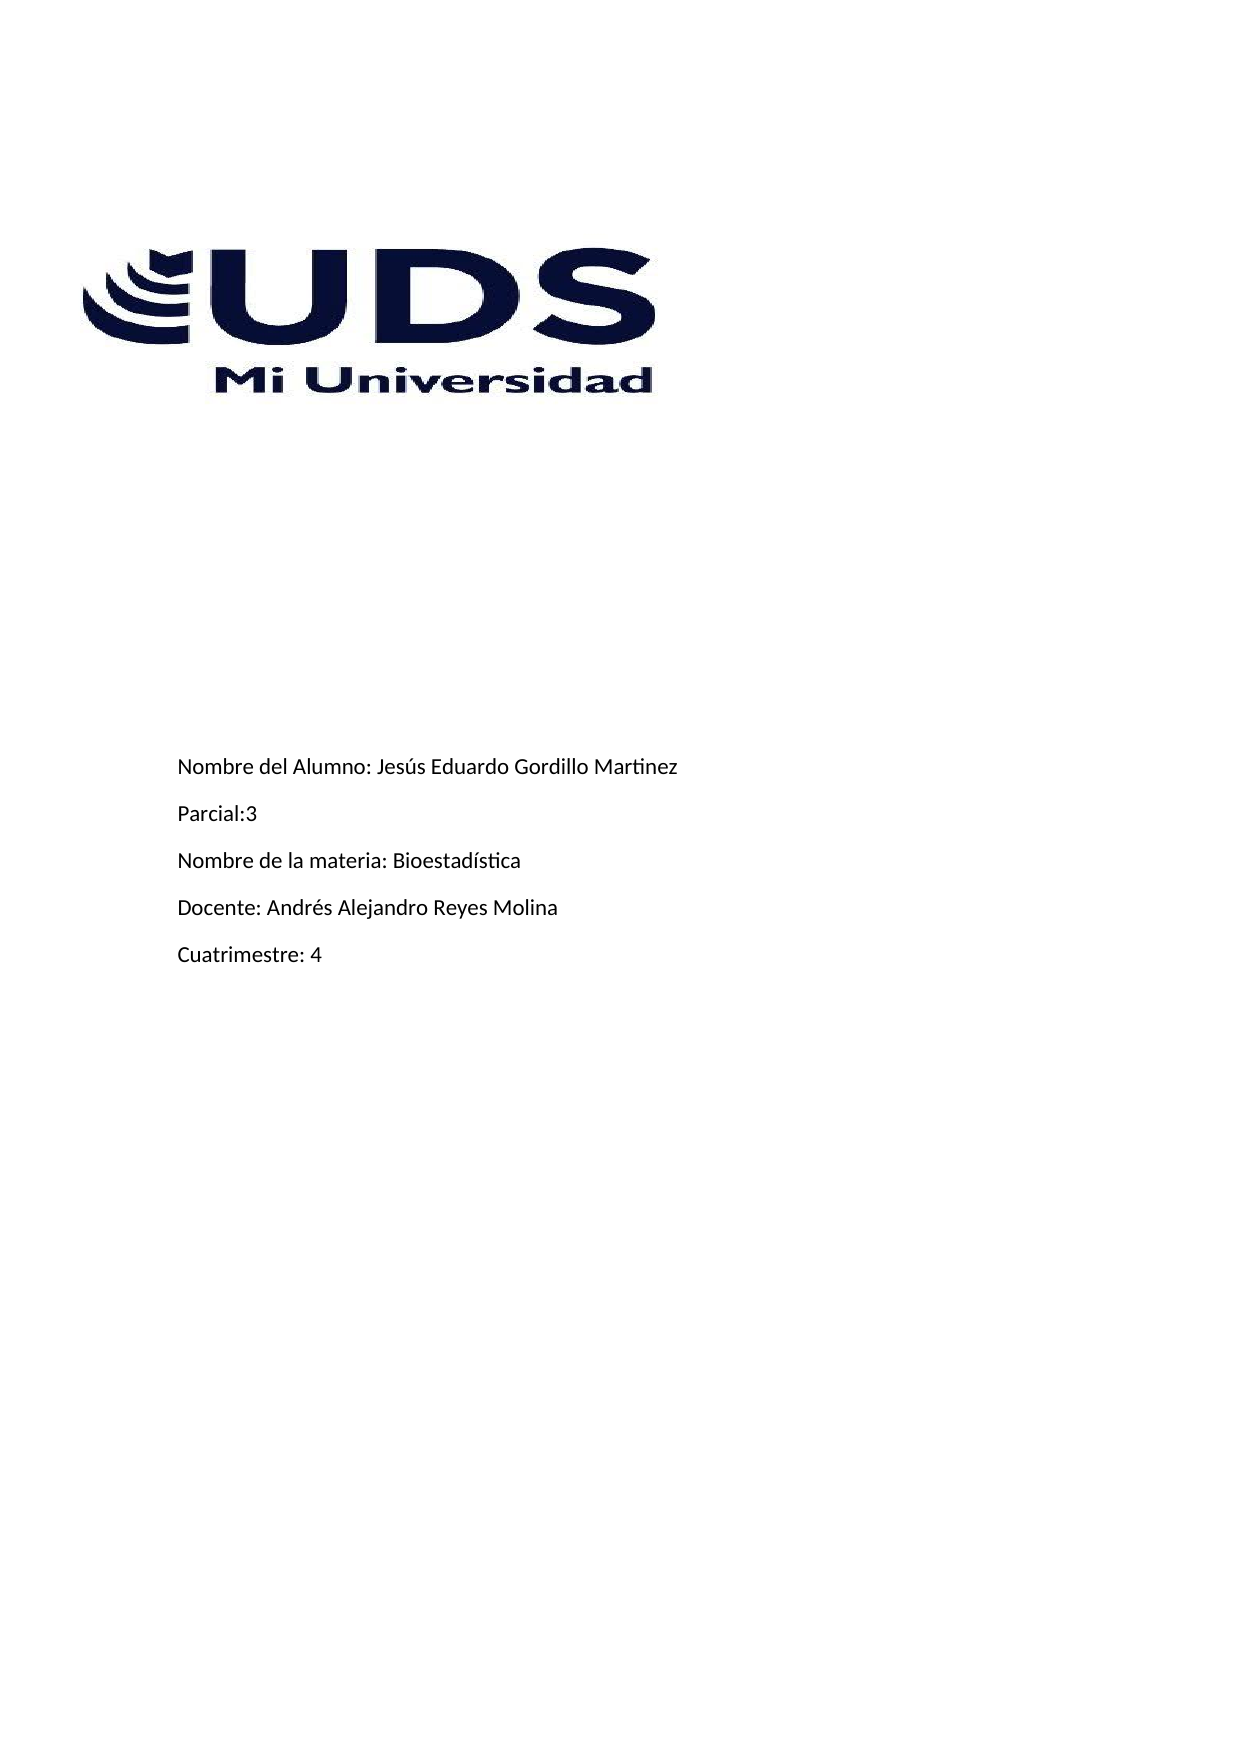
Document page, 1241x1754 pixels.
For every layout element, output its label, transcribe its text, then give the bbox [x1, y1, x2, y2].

text Cuatrimestre: 4 [177, 940, 1063, 968]
text Parcial:3 [177, 799, 1063, 827]
text Docente: Andrés Alejandro Reyes Molina [177, 893, 1063, 921]
picture [55, 148, 684, 503]
text Nombre del Alumno: Jesús Eduardo Gordillo Martinez [177, 752, 1063, 780]
text Nombre de la materia: Bioestadística [177, 846, 1063, 874]
